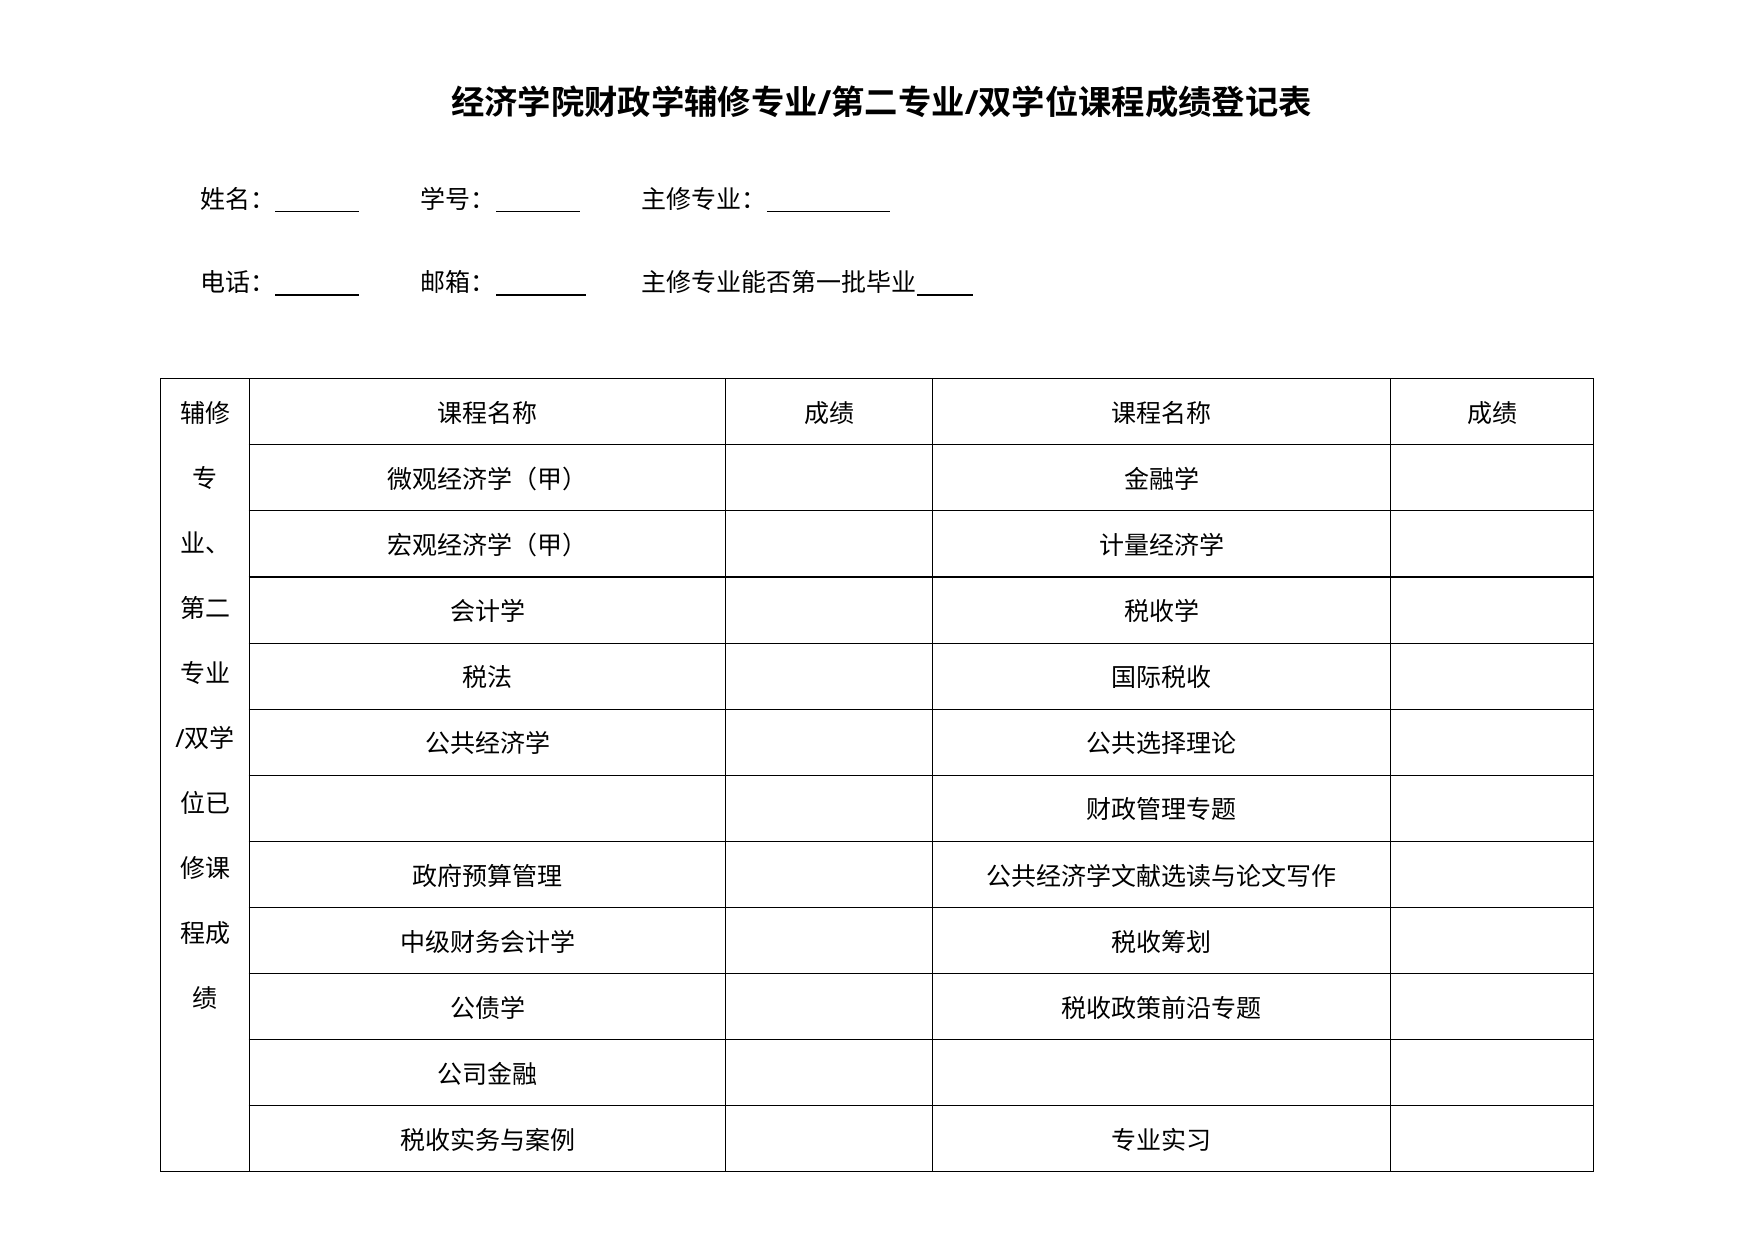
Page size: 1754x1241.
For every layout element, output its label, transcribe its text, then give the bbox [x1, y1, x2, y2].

text 姓名： 学号： 主修专业： [150, 165, 1604, 230]
table_cell [726, 842, 932, 907]
table_cell [726, 1040, 932, 1105]
table_cell 税收筹划 [933, 908, 1390, 973]
table_header 成绩 [726, 379, 932, 444]
table_cell 税收政策前沿专题 [933, 974, 1390, 1039]
table_cell [1391, 1040, 1593, 1105]
table_cell 税法 [250, 644, 725, 708]
table_cell 微观经济学（甲） [250, 445, 725, 510]
table_cell [1391, 776, 1593, 841]
table_cell 财政管理专题 [933, 776, 1390, 841]
text 电话： 邮箱： 主修专业能否第一批毕业 [150, 248, 1604, 313]
table_cell 金融学 [933, 445, 1390, 510]
table_cell 计量经济学 [933, 511, 1390, 576]
table_cell 中级财务会计学 [250, 908, 725, 973]
table_cell [1391, 445, 1593, 510]
table_cell [726, 511, 932, 576]
table_cell 政府预算管理 [250, 842, 725, 907]
table_cell [726, 1106, 932, 1171]
table_header 成绩 [1391, 379, 1593, 444]
table_cell [1391, 908, 1593, 973]
table_cell 宏观经济学（甲） [250, 511, 725, 576]
table_cell [1391, 644, 1593, 708]
table_header 课程名称 [933, 379, 1390, 444]
table_cell [726, 644, 932, 708]
table_cell 专业实习 [933, 1106, 1390, 1171]
table_cell 公共经济学 [250, 710, 725, 774]
table_cell [726, 578, 932, 642]
table_cell [726, 974, 932, 1039]
table_cell 公司金融 [250, 1040, 725, 1105]
table_cell [726, 776, 932, 841]
table_cell 会计学 [250, 578, 725, 642]
table_cell 国际税收 [933, 644, 1390, 708]
table_cell [726, 710, 932, 774]
table_cell 公债学 [250, 974, 725, 1039]
table_header 课程名称 [250, 379, 725, 444]
table_cell [1391, 974, 1593, 1039]
table_cell [726, 445, 932, 510]
table_cell 税收实务与案例 [250, 1106, 725, 1171]
text 经济学院财政学辅修专业/第二专业/双学位课程成绩登记表 [150, 68, 1604, 133]
table_cell [1391, 578, 1593, 642]
table_cell [726, 908, 932, 973]
table_cell [250, 776, 725, 841]
table_header 辅修专业、第二专业 /双学位已修课程成绩 [161, 379, 249, 1171]
table_cell [1391, 710, 1593, 774]
table_cell [1391, 842, 1593, 907]
table_cell [1391, 1106, 1593, 1171]
table_cell 公共选择理论 [933, 710, 1390, 774]
table_cell 公共经济学文献选读与论文写作 [933, 842, 1390, 907]
table_cell 税收学 [933, 578, 1390, 642]
table_cell [933, 1040, 1390, 1105]
table_cell [1391, 511, 1593, 576]
